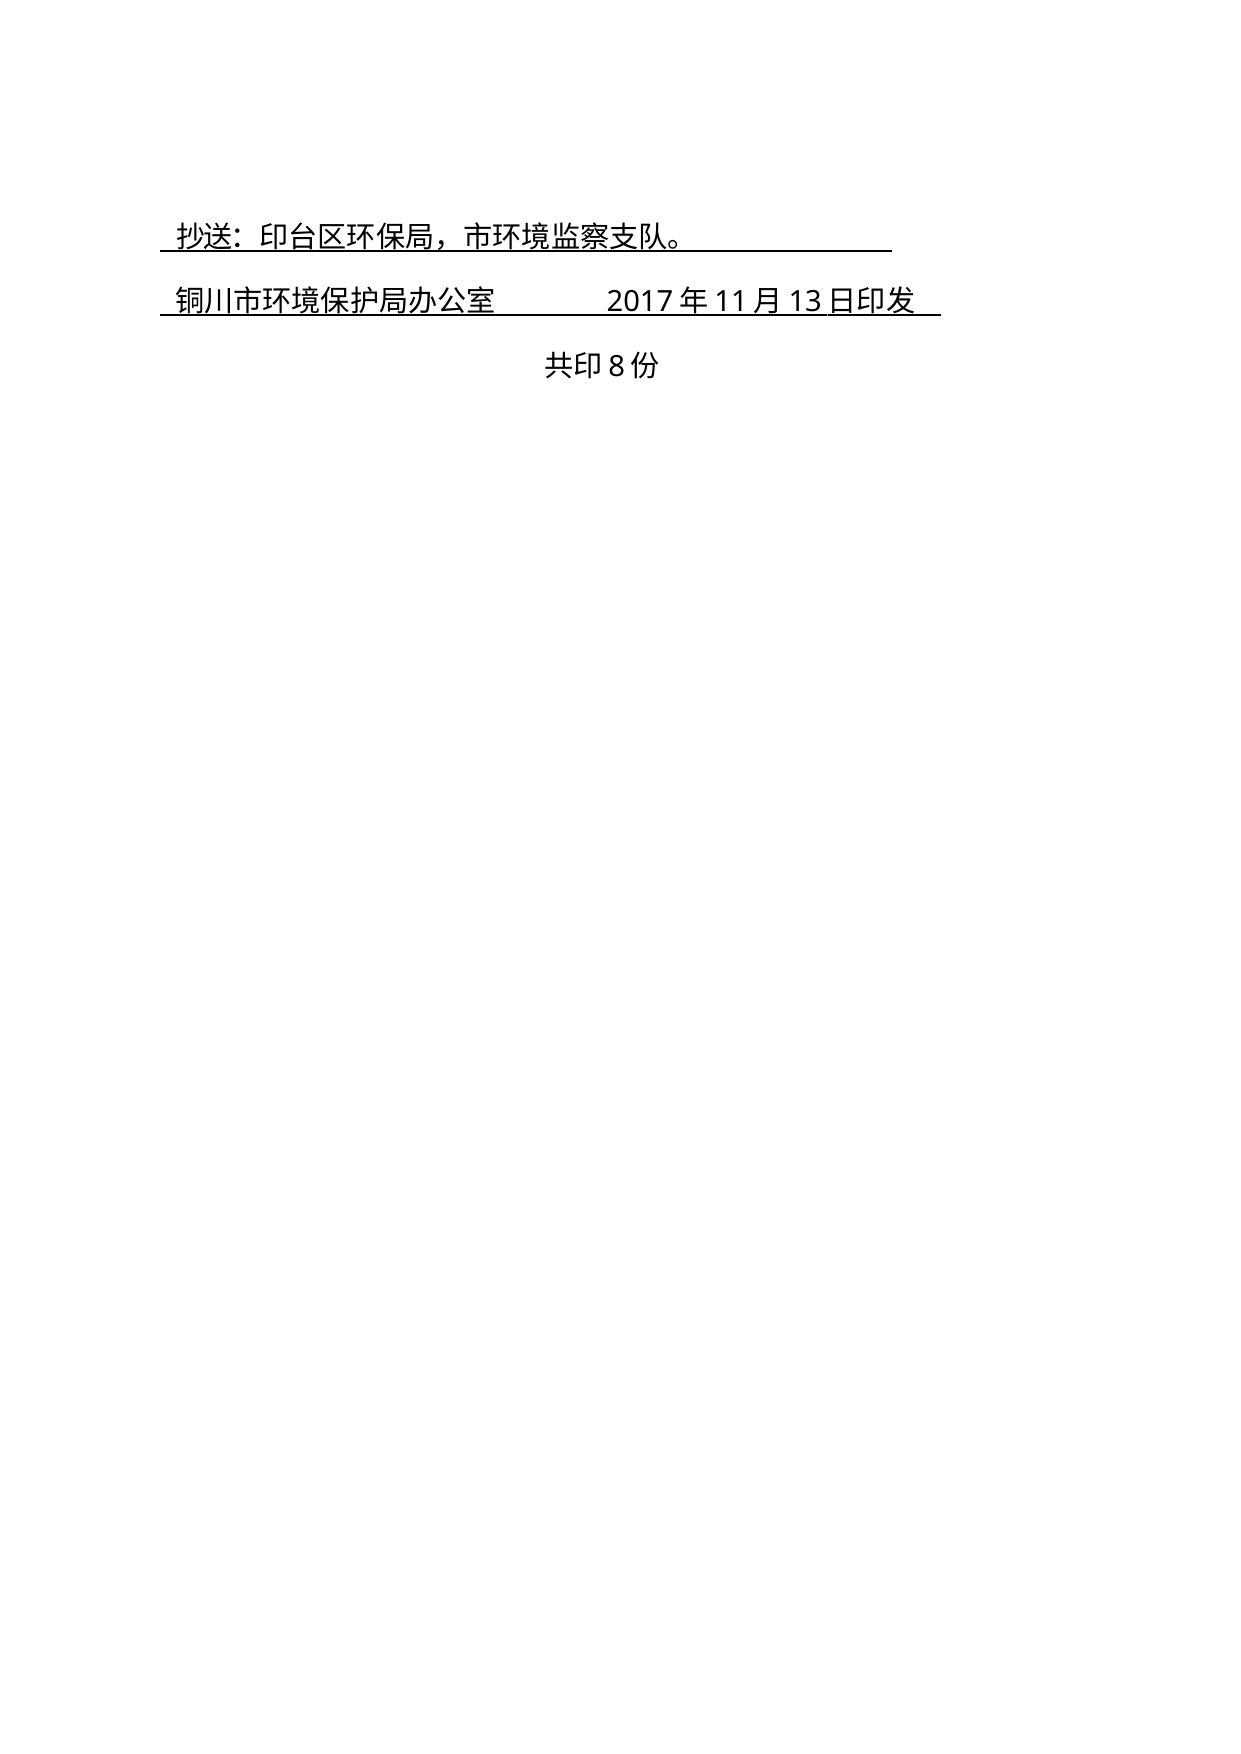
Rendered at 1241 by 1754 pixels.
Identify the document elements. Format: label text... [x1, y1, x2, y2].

text 抄送：印台区环保局，市环境监察支队。 [159, 202, 1090, 267]
text 共印8份 [159, 332, 1090, 397]
text 铜川市环境保护局办公室 2017年11月13日印发 [159, 267, 1090, 332]
